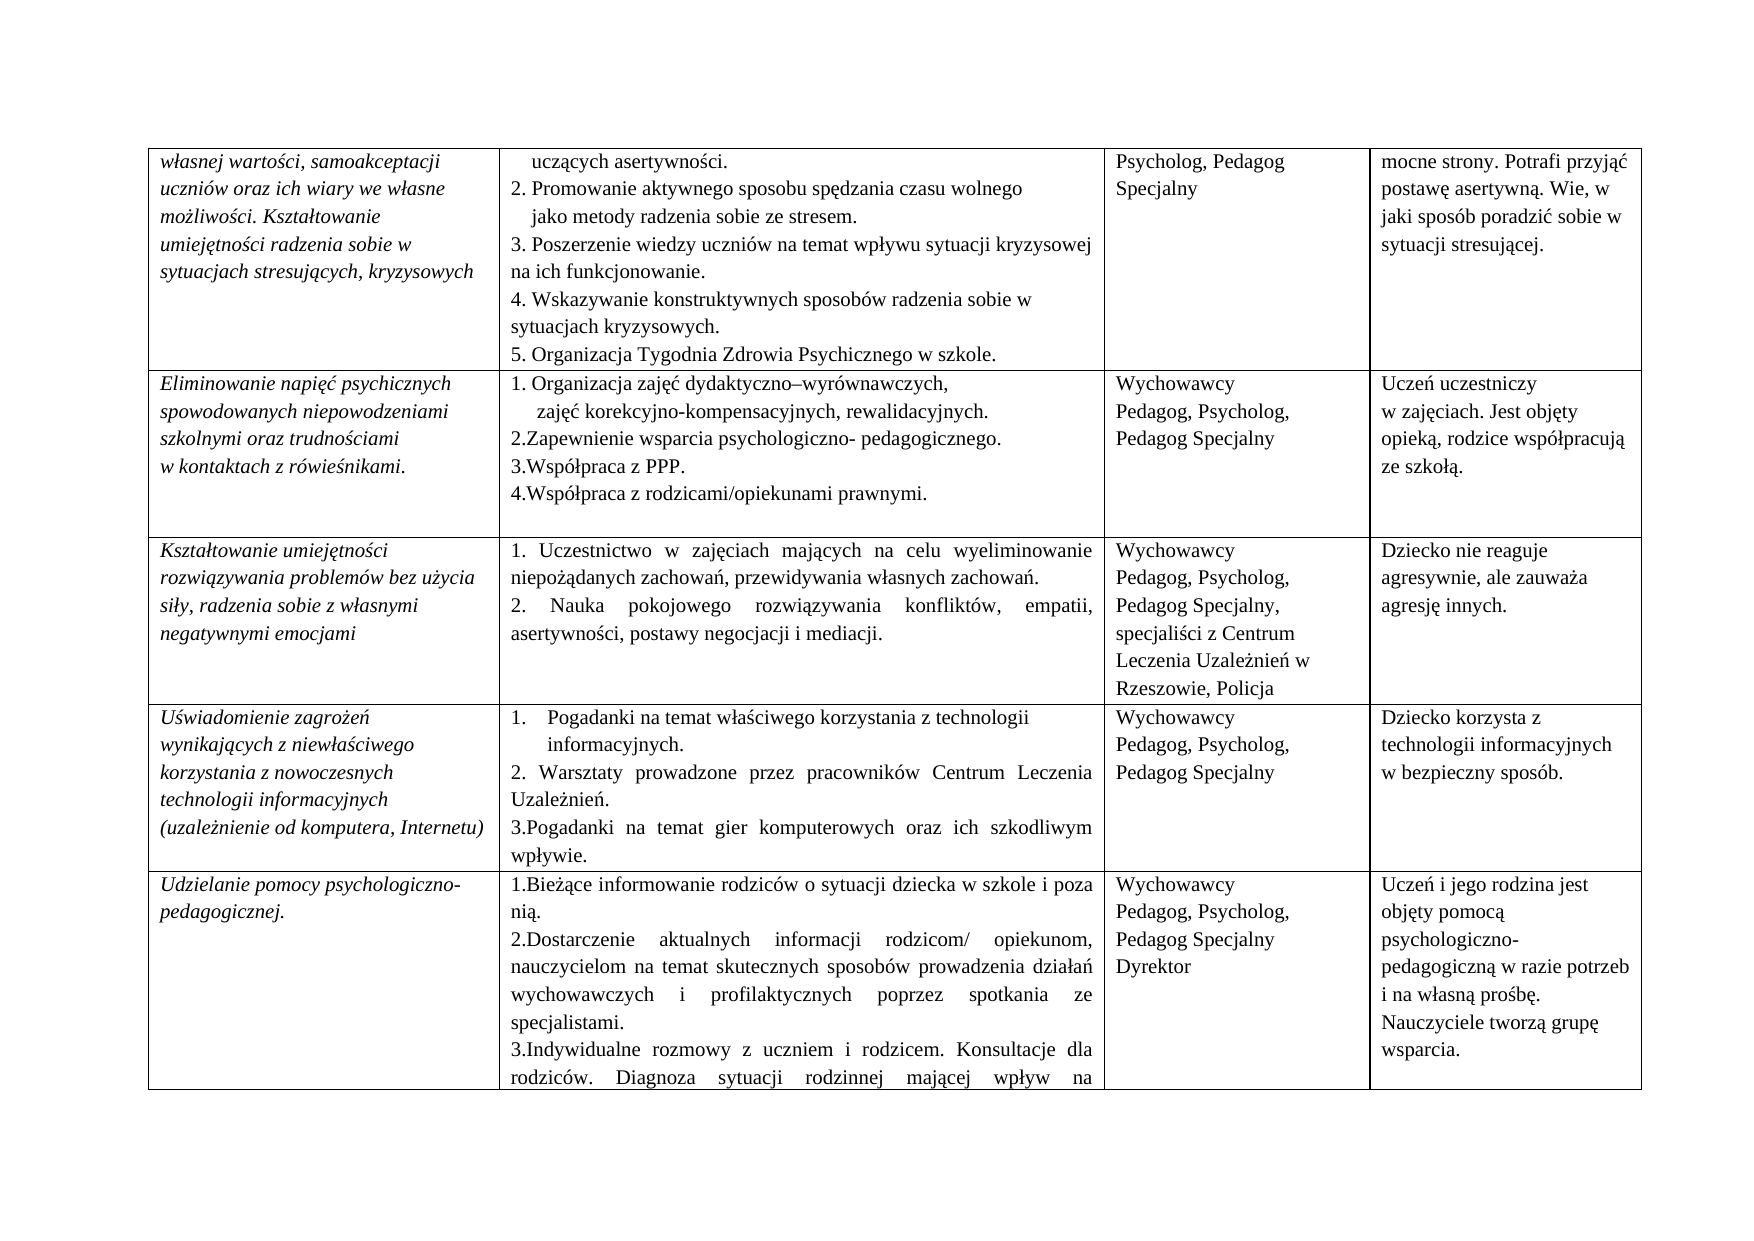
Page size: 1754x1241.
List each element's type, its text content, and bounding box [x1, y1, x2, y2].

table_cell 1. Uczestnictwo w zajęciach mających na celu wyeliminowanie niepożądanych zachowań, przewidywania własnych zachowań. 2. Nauka pokojowego rozwiązywania konfliktów, empatii, asertywności, postawy negocjacji i mediacji. [500, 538, 1104, 703]
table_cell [1105, 872, 1369, 1089]
table_cell 1. Organizacja zajęć dydaktyczno–wyrównawczych, zajęć korekcyjno-kompensacyjnych, rewalidacyjnych. 2.Zapewnienie wsparcia psychologiczno- pedagogicznego. 3.Współpraca z PPP. 4.Współpraca z rodzicami/opiekunami prawnymi. [500, 371, 1104, 537]
table_cell Dziecko korzysta z technologii informacyjnych w bezpieczny sposób. [1371, 705, 1641, 871]
table_cell 1. Pogadanki na temat właściwego korzystania z technologii informacyjnych. 2. Warsztaty prowadzone przez pracowników Centrum Leczenia Uzależnień. 3.Pogadanki na temat gier komputerowych oraz ich szkodliwym wpływie. [500, 705, 1104, 871]
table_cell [149, 872, 499, 1089]
table_cell Wychowawcy Pedagog, Psycholog, Pedagog Specjalny, specjaliści z Centrum Leczenia Uzależnień w Rzeszowie, Policja [1105, 538, 1369, 703]
table_cell Wychowawcy Pedagog, Psycholog, Pedagog Specjalny [1105, 371, 1369, 537]
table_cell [1371, 149, 1641, 370]
table_cell Uświadomienie zagrożeń wynikających z niewłaściwego korzystania z nowoczesnych technologii informacyjnych (uzależnienie od komputera, Internetu) [149, 705, 499, 871]
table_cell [1371, 872, 1641, 1089]
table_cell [149, 149, 499, 370]
table_cell Uczeń uczestniczy w zajęciach. Jest objęty opieką, rodzice współpracują ze szkołą. [1371, 371, 1641, 537]
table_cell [500, 149, 1104, 370]
table_cell Eliminowanie napięć psychicznych spowodowanych niepowodzeniami szkolnymi oraz trudnościami w kontaktach z rówieśnikami. [149, 371, 499, 537]
table_cell Kształtowanie umiejętności rozwiązywania problemów bez użycia siły, radzenia sobie z własnymi negatywnymi emocjami [149, 538, 499, 703]
table_cell Wychowawcy Pedagog, Psycholog, Pedagog Specjalny [1105, 705, 1369, 871]
table_cell Dziecko nie reaguje agresywnie, ale zauważa agresję innych. [1371, 538, 1641, 703]
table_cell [500, 872, 1104, 1089]
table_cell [1105, 149, 1369, 370]
